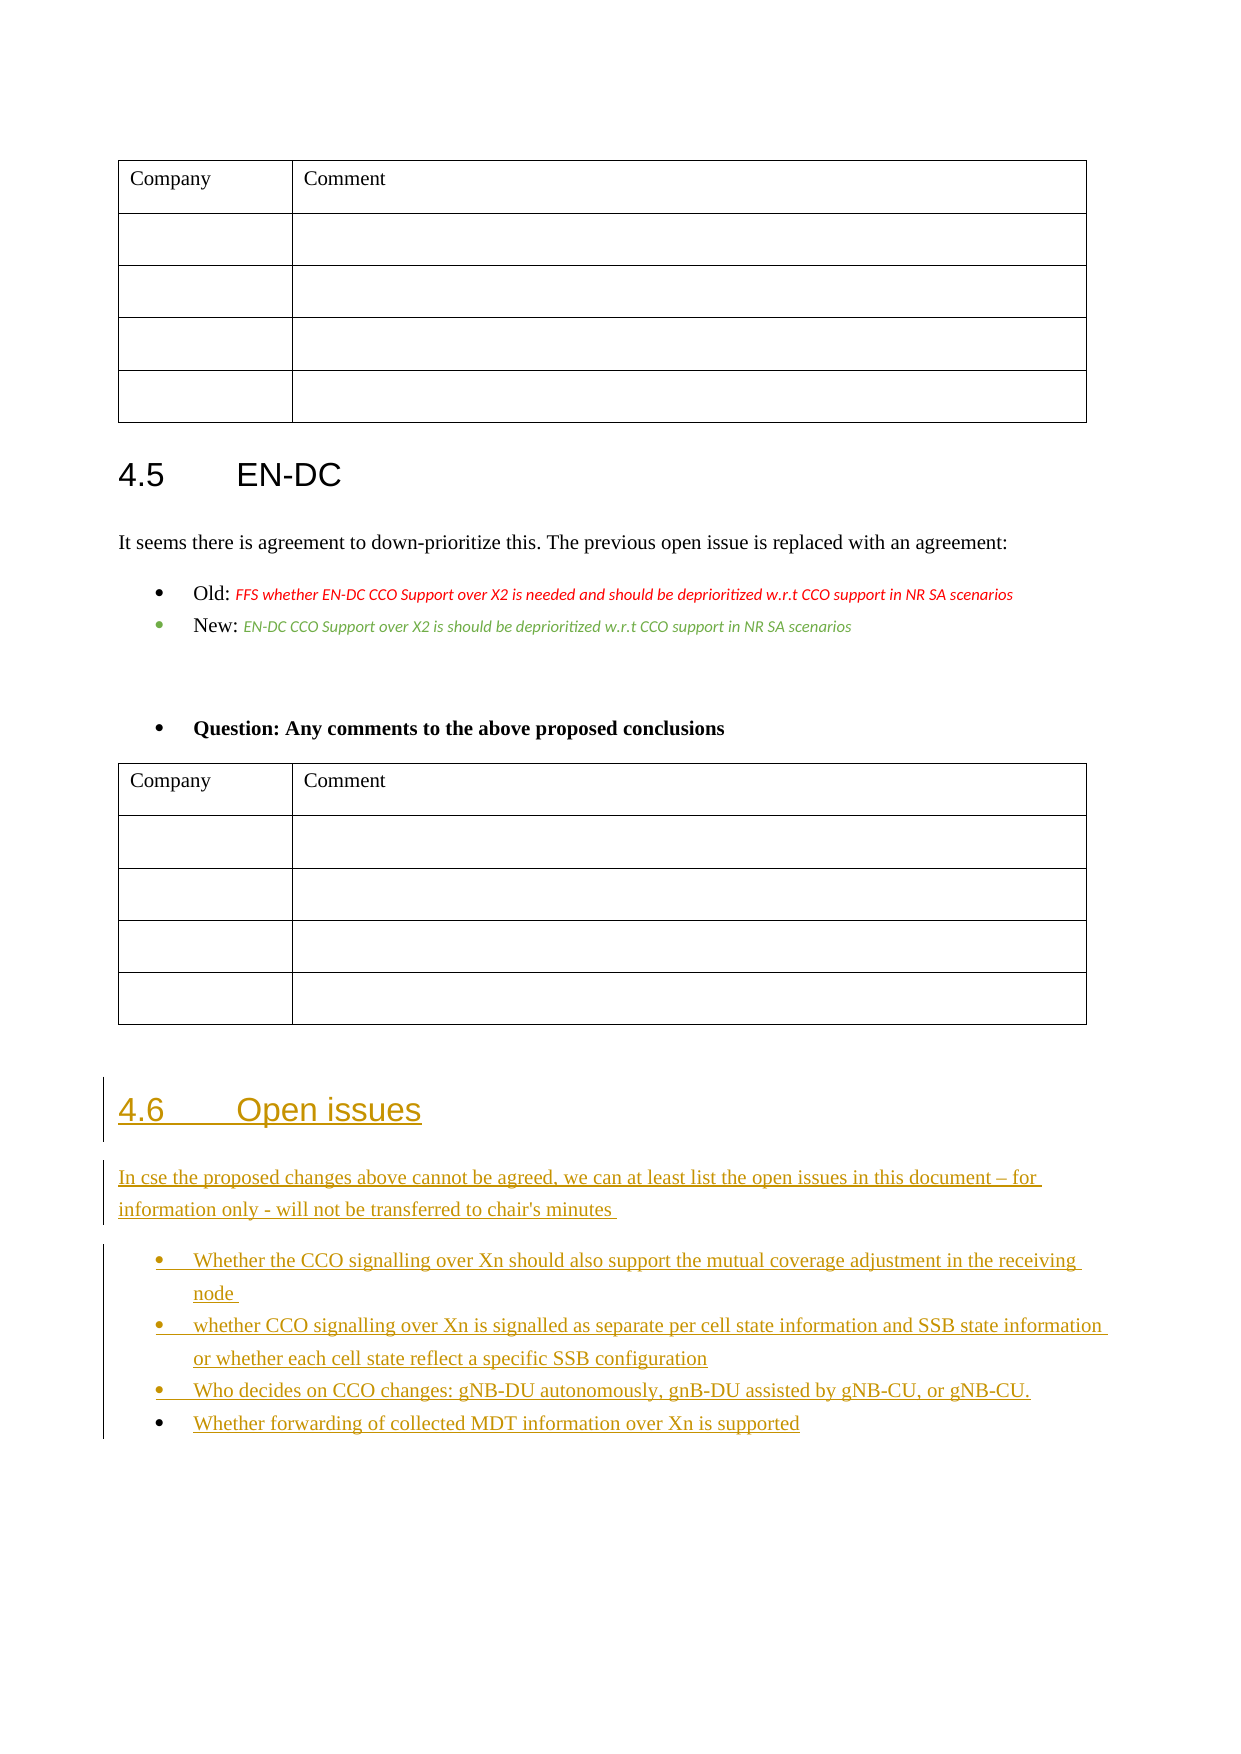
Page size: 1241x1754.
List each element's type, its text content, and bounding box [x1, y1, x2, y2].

table_cell [119, 266, 292, 317]
table_cell [119, 371, 292, 422]
table_header Company [119, 161, 292, 213]
table_cell [119, 869, 292, 920]
table_cell [293, 869, 1086, 920]
table_header Company [119, 764, 292, 815]
text It seems there is agreement to down-prioritize this. The previous open issue is replaced with an agreement: [118, 525, 1122, 558]
table_cell [119, 921, 292, 972]
table_cell [293, 318, 1086, 369]
table_cell [293, 921, 1086, 972]
table_cell [119, 318, 292, 369]
list Question: Any comments to the above proposed conclusions [156, 712, 1122, 744]
table_cell [293, 266, 1086, 317]
table_cell [119, 973, 292, 1024]
subtitle 4.5 EN-DC [118, 442, 1122, 507]
table_cell [119, 816, 292, 867]
table_cell [293, 816, 1086, 867]
list New: EN-DC CCO Support over X2 is should be deprioritized w.r.t CCO support in NR SA scenarios [156, 609, 1122, 642]
table_cell [119, 214, 292, 265]
table_cell [293, 371, 1086, 422]
table_cell [293, 214, 1086, 265]
table_header Comment [293, 764, 1086, 815]
list Old: FFS whether EN-DC CCO Support over X2 is needed and should be deprioritized w.r.t CCO support in NR SA scenarios [156, 577, 1122, 609]
table_cell [293, 973, 1086, 1024]
table_header Comment [293, 161, 1086, 213]
